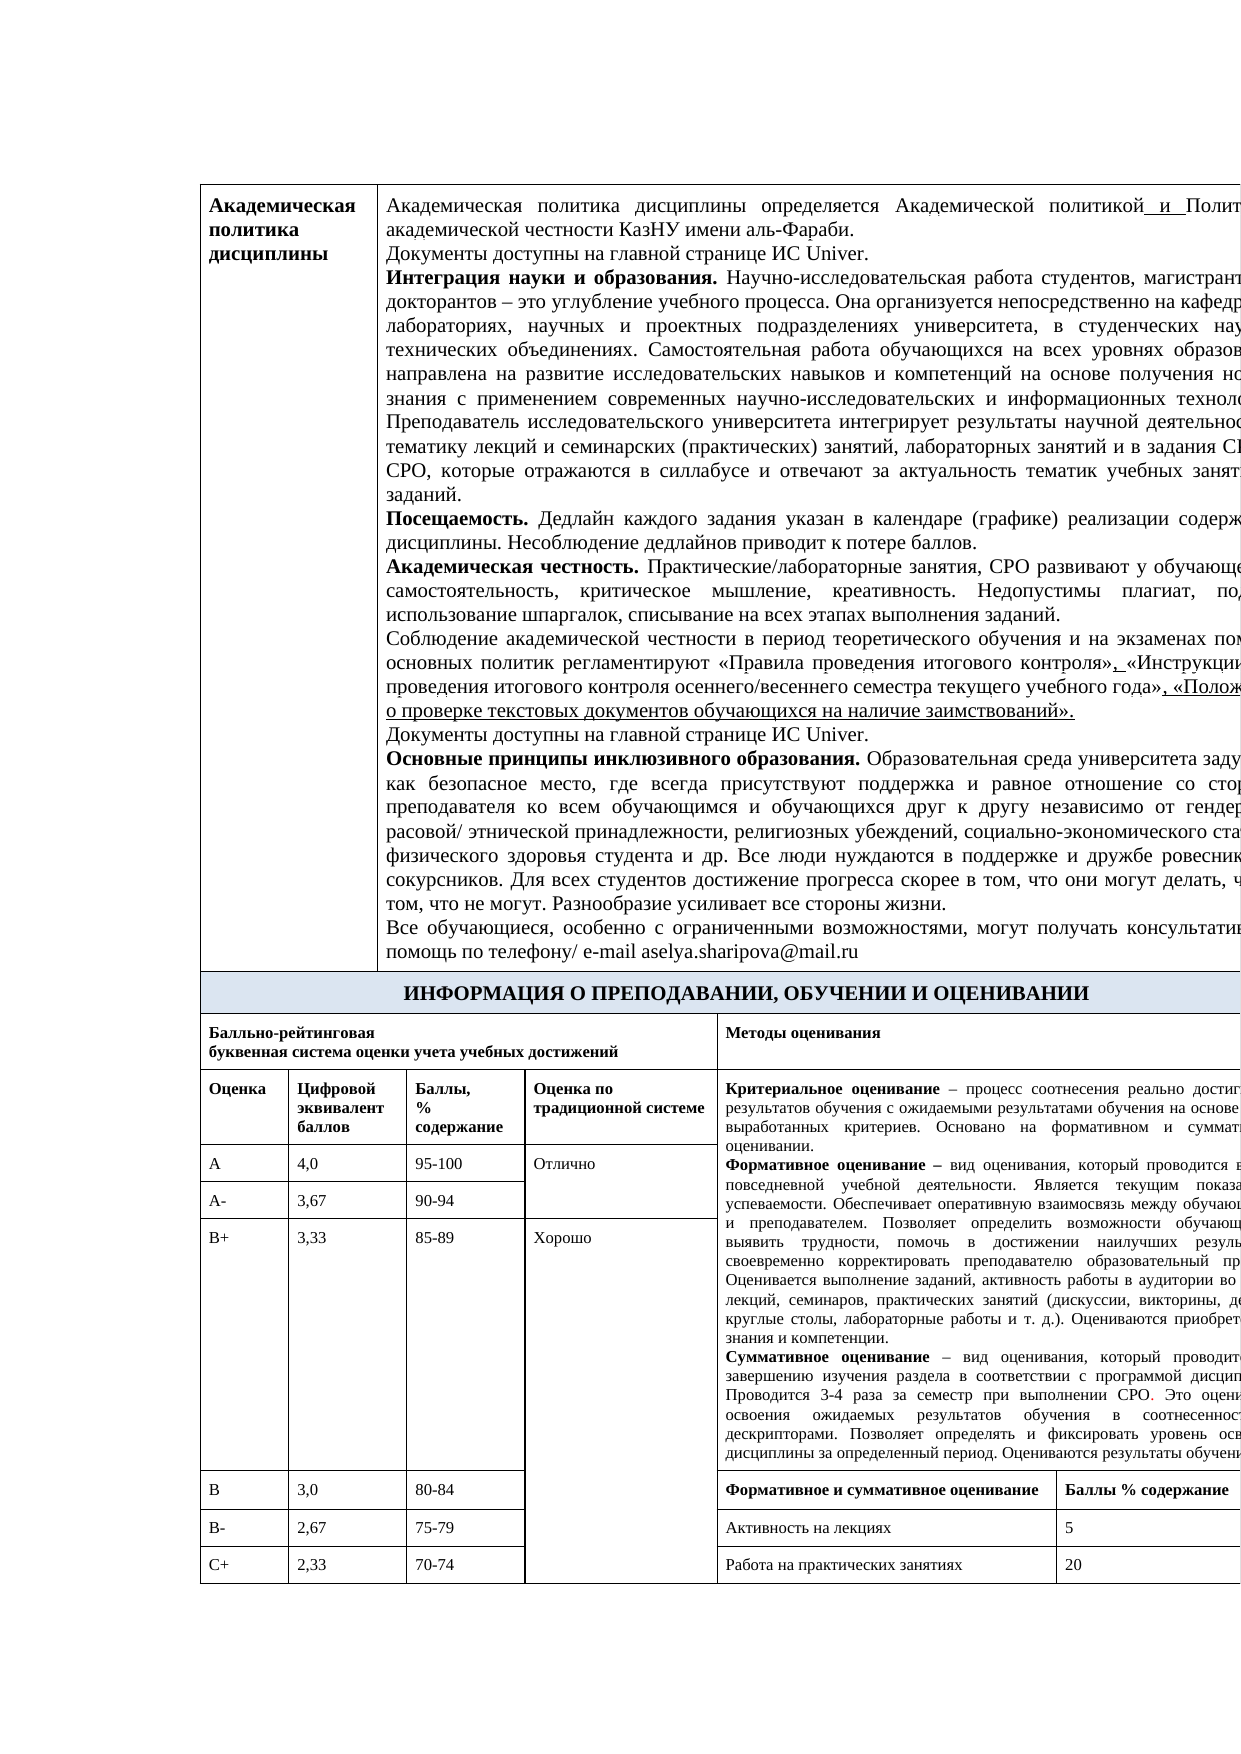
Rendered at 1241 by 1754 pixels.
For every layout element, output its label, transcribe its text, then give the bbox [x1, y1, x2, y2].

table_cell B+ [201, 1219, 288, 1470]
table_cell 3,33 [289, 1219, 406, 1470]
table_cell A [201, 1145, 288, 1181]
table_cell C+ [201, 1547, 288, 1583]
table_cell B- [201, 1510, 288, 1546]
table_cell 75-79 [407, 1510, 524, 1546]
table_cell B [201, 1471, 288, 1509]
table_cell Баллы, % содержание [407, 1070, 524, 1144]
table_cell Оценка [201, 1070, 288, 1144]
table_header Академическая политика дисциплины [201, 185, 377, 971]
table_cell Критериальное оценивание – процесс соотнесения реально достигнутых результатов обучения с ожидаемыми результатами обучения на основе четко выработанных критериев. Основано на формативном и суммативном оценивании. Формативное оценивание – вид оценивания, который проводится в ходе повседневной учебной деятельности. Является текущим показателем успеваемости. Обеспечивает оперативную взаимосвязь между обучающимся и преподавателем. Позволяет определить возможности обучающегося, выявить трудности, помочь в достижении наилучших результатов, своевременно корректировать преподавателю образовательный процесс. Оценивается выполнение заданий, активность работы в аудитории во время лекций, семинаров, практических занятий (дискуссии, викторины, дебаты, круглые столы, лабораторные работы и т. д.). Оцениваются приобретенные знания и компетенции. Суммативное оценивание – вид оценивания, который проводится по завершению изучения раздела в соответствии с программой дисциплины. Проводится 3-4 раза за семестр при выполнении СРО. Это оценивание освоения ожидаемых результатов обучения в соотнесенности с дескрипторами. Позволяет определять и фиксировать уровень освоения дисциплины за определенный период. Оцениваются результаты обучения. [718, 1070, 1240, 1470]
table_cell 80-84 [407, 1471, 524, 1509]
table_cell 20 [1057, 1547, 1240, 1583]
table_cell Оценка по традиционной системе [526, 1070, 717, 1144]
table_cell 2,67 [289, 1510, 406, 1546]
table_cell Баллы % содержание [1057, 1471, 1240, 1509]
table_cell Цифровой эквивалент баллов [289, 1070, 406, 1144]
table_cell Формативное и суммативное оценивание [718, 1471, 1056, 1509]
table_cell 3,67 [289, 1182, 406, 1218]
table_cell Методы оценивания [718, 1014, 1240, 1069]
table_cell Отлично [526, 1145, 717, 1218]
table_cell 5 [1057, 1510, 1240, 1546]
table_cell 70-74 [407, 1547, 524, 1583]
table_cell 90-94 [407, 1182, 524, 1218]
table_cell 3,0 [289, 1471, 406, 1509]
table_cell Балльно-рейтинговая буквенная система оценки учета учебных достижений [201, 1014, 717, 1069]
table_cell Активность на лекциях [718, 1510, 1056, 1546]
table_cell Хорошо [526, 1219, 717, 1583]
table_cell A- [201, 1182, 288, 1218]
table_cell ИНФОРМАЦИЯ О ПРЕПОДАВАНИИ, ОБУЧЕНИИ И ОЦЕНИВАНИИ [201, 972, 1240, 1013]
table_cell 4,0 [289, 1145, 406, 1181]
table_cell 95-100 [407, 1145, 524, 1181]
table_cell 85-89 [407, 1219, 524, 1470]
table_header Академическая политика дисциплины определяется Академической политикой и Политикой академической честности КазНУ имени аль-Фараби. Документы доступны на главной странице ИС Univer. Интеграция науки и образования. Научно-исследовательская работа студентов, магистрантов и докторантов – это углубление учебного процесса. Она организуется непосредственно на кафедрах, в лабораториях, научных и проектных подразделениях университета, в студенческих научно-технических объединениях. Самостоятельная работа обучающихся на всех уровнях образования направлена на развитие исследовательских навыков и компетенций на основе получения нового знания с применением современных научно-исследовательских и информационных технологий. Преподаватель исследовательского университета интегрирует результаты научной деятельности в тематику лекций и семинарских (практических) занятий, лабораторных занятий и в задания СРОП, СРО, которые отражаются в силлабусе и отвечают за актуальность тематик учебных занятий и заданий. Посещаемость. Дедлайн каждого задания указан в календаре (графике) реализации содержания дисциплины. Несоблюдение дедлайнов приводит к потере баллов. Академическая честность. Практические/лабораторные занятия, СРО развивают у обучающегося самостоятельность, критическое мышление, креативность. Недопустимы плагиат, подлог, использование шпаргалок, списывание на всех этапах выполнения заданий. Соблюдение академической честности в период теоретического обучения и на экзаменах помимо основных политик регламентируют «Правила проведения итогового контроля», «Инструкции для проведения итогового контроля осеннего/весеннего семестра текущего учебного года», «Положение о проверке текстовых документов обучающихся на наличие заимствований». Документы доступны на главной странице ИС Univer. Основные принципы инклюзивного образования. Образовательная среда университета задумана как безопасное место, где всегда присутствуют поддержка и равное отношение со стороны преподавателя ко всем обучающимся и обучающихся друг к другу независимо от гендерной, расовой/ этнической принадлежности, религиозных убеждений, социально-экономического статуса, физического здоровья студента и др. Все люди нуждаются в поддержке и дружбе ровесников и сокурсников. Для всех студентов достижение прогресса скорее в том, что они могут делать, чем в том, что не могут. Разнообразие усиливает все стороны жизни. Все обучающиеся, особенно с ограниченными возможностями, могут получать консультативную помощь по телефону/ е-mail aselya.sharipova@mail.ru [378, 185, 1240, 971]
table_cell 2,33 [289, 1547, 406, 1583]
table_cell Работа на практических занятиях [718, 1547, 1056, 1583]
